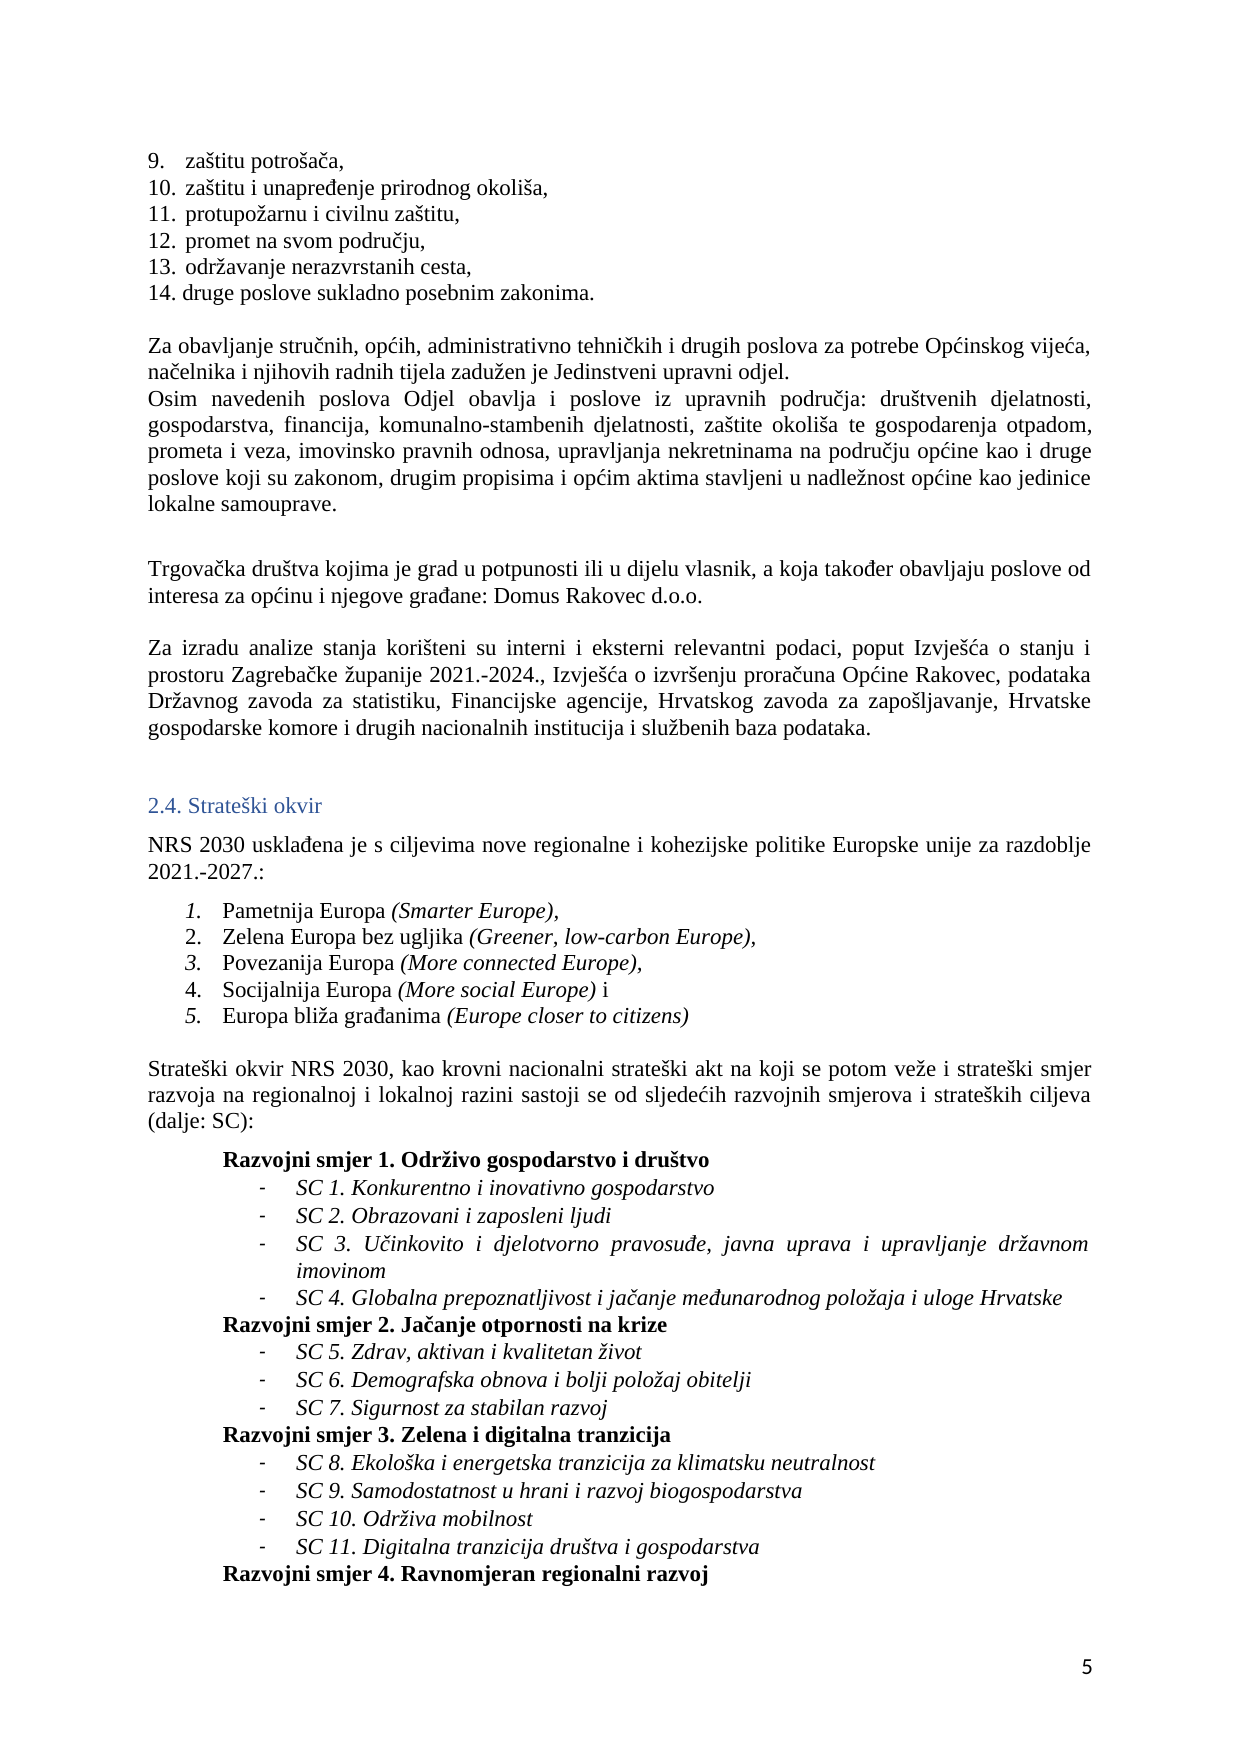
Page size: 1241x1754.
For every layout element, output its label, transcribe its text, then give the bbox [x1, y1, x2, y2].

text Za obavljanje stručnih, općih, administrativno tehničkih i drugih poslova za potrebe Općinskog vijeća, načelnika i njihovih radnih tijela zadužen je Jedinstveni upravni odjel. [148, 332, 1093, 385]
text Za izradu analize stanja korišteni su interni i eksterni relevantni podaci, poput Izvješća o stanju i prostoru Zagrebačke županije 2021.-2024., Izvješća o izvršenju proračuna Općine Rakovec, podataka Državnog zavoda za statistiku, Financijske agencije, Hrvatskog zavoda za zapošljavanje, Hrvatske gospodarske komore i drugih nacionalnih institucija i službenih baza podataka. [148, 634, 1093, 740]
list SC 9. Samodostatnost u hrani i razvoj biogospodarstva [259, 1476, 1093, 1504]
list održavanje nerazvrstanih cesta, [148, 253, 1093, 279]
text Razvojni smjer 3. Zelena i digitalna tranzicija [223, 1422, 1093, 1448]
list Povezanija Europa (More connected Europe), [185, 949, 1093, 976]
text Strateški okvir NRS 2030, kao krovni nacionalni strateški akt na koji se potom veže i strateški smjer razvoja na regionalnoj i lokalnoj razini sastoji se od sljedećih razvojnih smjerova i strateških ciljeva (dalje: SC): [148, 1055, 1093, 1134]
text 14. druge poslove sukladno posebnim zakonima. [148, 279, 1093, 306]
list SC 4. Globalna prepoznatljivost i jačanje međunarodnog položaja i uloge Hrvatske [259, 1283, 1093, 1311]
list SC 5. Zdrav, aktivan i kvalitetan život [259, 1337, 1093, 1366]
list SC 7. Sigurnost za stabilan razvoj [259, 1393, 1093, 1422]
list promet na svom području, [148, 227, 1093, 253]
text Trgovačka društva kojima je grad u potpunosti ili u dijelu vlasnik, a koja također obavljaju poslove od interesa za općinu i njegove građane: Domus Rakovec d.o.o. [148, 555, 1093, 608]
list zaštitu i unapređenje prirodnog okoliša, [148, 174, 1093, 200]
list SC 2. Obrazovani i zaposleni ljudi [259, 1201, 1093, 1229]
list Pametnija Europa (Smarter Europe), [185, 897, 1093, 923]
text Osim navedenih poslova Odjel obavlja i poslove iz upravnih područja: društvenih djelatnosti, gospodarstva, financija, komunalno-stambenih djelatnosti, zaštite okoliša te gospodarenja otpadom, prometa i veza, imovinsko pravnih odnosa, upravljanja nekretninama na području općine kao i druge poslove koji su zakonom, drugim propisima i općim aktima stavljeni u nadležnost općine kao jedinice lokalne samouprave. [148, 385, 1093, 517]
text 2.4. Strateški okvir [148, 793, 1093, 819]
text NRS 2030 usklađena je s ciljevima nove regionalne i kohezijske politike Europske unije za razdoblje 2021.-2027.: [148, 831, 1093, 884]
list SC 8. Ekološka i energetska tranzicija za klimatsku neutralnost [259, 1448, 1093, 1476]
list Socijalnija Europa (More social Europe) i [185, 976, 1093, 1002]
list protupožarnu i civilnu zaštitu, [148, 200, 1093, 227]
text Razvojni smjer 4. Ravnomjeran regionalni razvoj [223, 1560, 1093, 1586]
list Europa bliža građanima (Europe closer to citizens) [185, 1002, 1093, 1028]
list Zelena Europa bez ugljika (Greener, low-carbon Europe), [185, 923, 1093, 949]
list zaštitu potrošača, [148, 148, 1093, 174]
text Razvojni smjer 2. Jačanje otpornosti na krize [223, 1311, 1093, 1337]
list SC 6. Demografska obnova i bolji položaj obitelji [259, 1366, 1093, 1393]
list SC 10. Održiva mobilnost [259, 1504, 1093, 1532]
list SC 3. Učinkovito i djelotvorno pravosuđe, javna uprava i upravljanje državnom imovinom [259, 1229, 1093, 1283]
list SC 1. Konkurentno i inovativno gospodarstvo [259, 1173, 1093, 1201]
text Razvojni smjer 1. Održivo gospodarstvo i društvo [223, 1146, 1093, 1173]
list SC 11. Digitalna tranzicija društva i gospodarstva [259, 1532, 1093, 1560]
